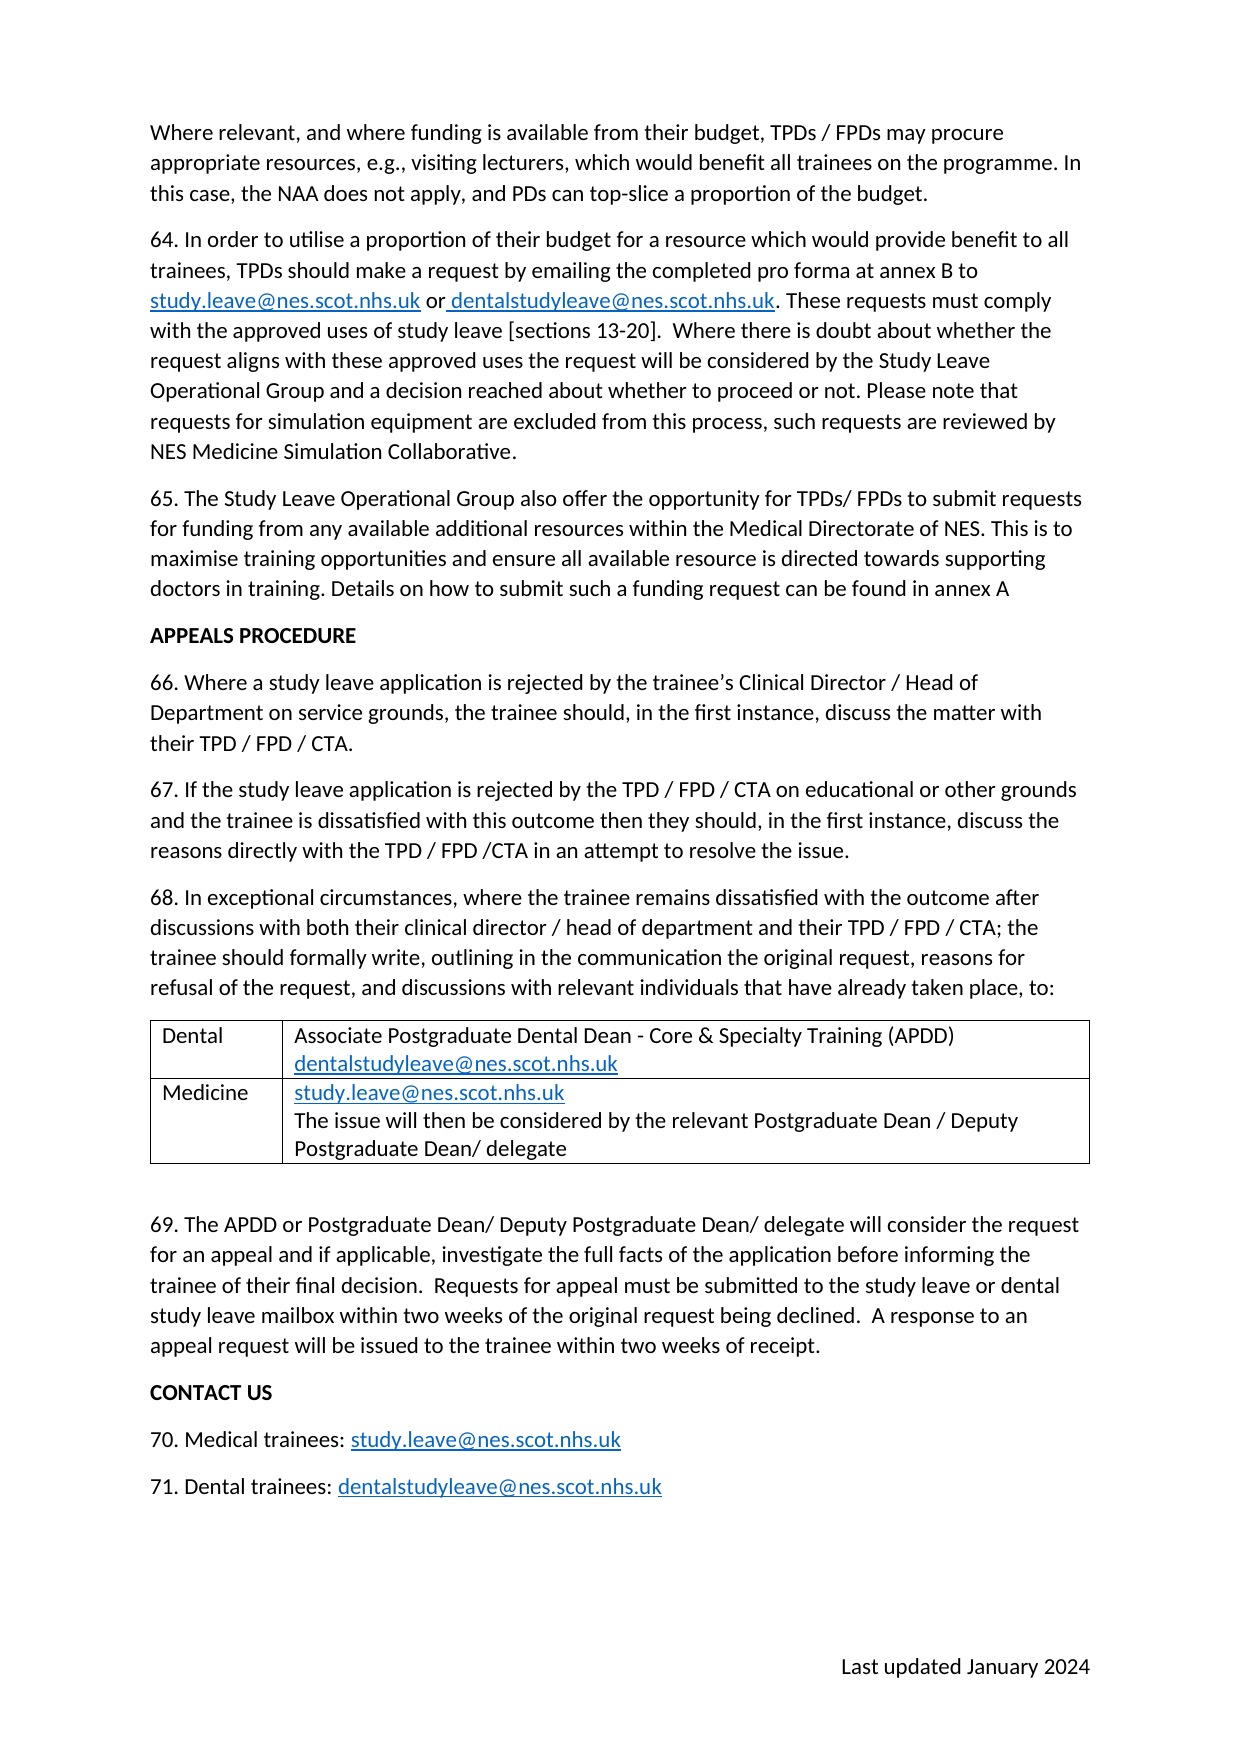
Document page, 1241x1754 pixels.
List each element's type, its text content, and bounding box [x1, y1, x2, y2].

text 68. In exceptional circumstances, where the trainee remains dissatisfied with the outcome after discussions with both their clinical director / head of department and their TPD / FPD / CTA; the trainee should formally write, outlining in the communication the original request, reasons for refusal of the request, and discussions with relevant individuals that have already taken place, to: [150, 883, 1090, 1001]
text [150, 118, 1090, 207]
text 69. The APDD or Postgraduate Dean/ Deputy Postgraduate Dean/ delegate will consider the request for an appeal and if applicable, investigate the full facts of the application before informing the trainee of their final decision. Requests for appeal must be submitted to the study leave or dental study leave mailbox within two weeks of the original request being declined. A response to an appeal request will be issued to the trainee within two weeks of receipt. [150, 1210, 1090, 1359]
table_cell study.leave@nes.scot.nhs.uk The issue will then be considered by the relevant Postgraduate Dean / Deputy Postgraduate Dean/ delegate [283, 1079, 1089, 1162]
table_cell Medicine [151, 1079, 282, 1162]
text 66. Where a study leave application is rejected by the trainee’s Clinical Director / Head of Department on service grounds, the trainee should, in the first instance, discuss the matter with their TPD / FPD / CTA. [150, 668, 1090, 757]
text APPEALS PROCEDURE [150, 621, 1090, 649]
table_header Dental [151, 1021, 282, 1077]
text CONTACT US [150, 1378, 1090, 1406]
table_header Associate Postgraduate Dental Dean - Core & Specialty Training (APDD) dentalstudyleave@nes.scot.nhs.uk [283, 1021, 1089, 1077]
text 71. Dental trainees: dentalstudyleave@nes.scot.nhs.uk [150, 1472, 1090, 1500]
text 65. The Study Leave Operational Group also offer the opportunity for TPDs/ FPDs to submit requests for funding from any available additional resources within the Medical Directorate of NES. This is to maximise training opportunities and ensure all available resource is directed towards supporting doctors in training. Details on how to submit such a funding request can be found in annex A [150, 484, 1090, 602]
text 64. In order to utilise a proportion of their budget for a resource which would provide benefit to all trainees, TPDs should make a request by emailing the completed pro forma at annex B to study.leave@nes.scot.nhs.uk or dentalstudyleave@nes.scot.nhs.uk. These requests must comply with the approved uses of study leave [sections 13-20]. Where there is doubt about whether the request aligns with these approved uses the request will be considered by the Study Leave Operational Group and a decision reached about whether to proceed or not. Please note that requests for simulation equipment are excluded from this process, such requests are reviewed by NES Medicine Simulation Collaborative. [150, 226, 1090, 465]
text 70. Medical trainees: study.leave@nes.scot.nhs.uk [150, 1425, 1090, 1453]
text 67. If the study leave application is rejected by the TPD / FPD / CTA on educational or other grounds and the trainee is dissatisfied with this outcome then they should, in the first instance, discuss the reasons directly with the TPD / FPD /CTA in an attempt to resolve the issue. [150, 776, 1090, 864]
